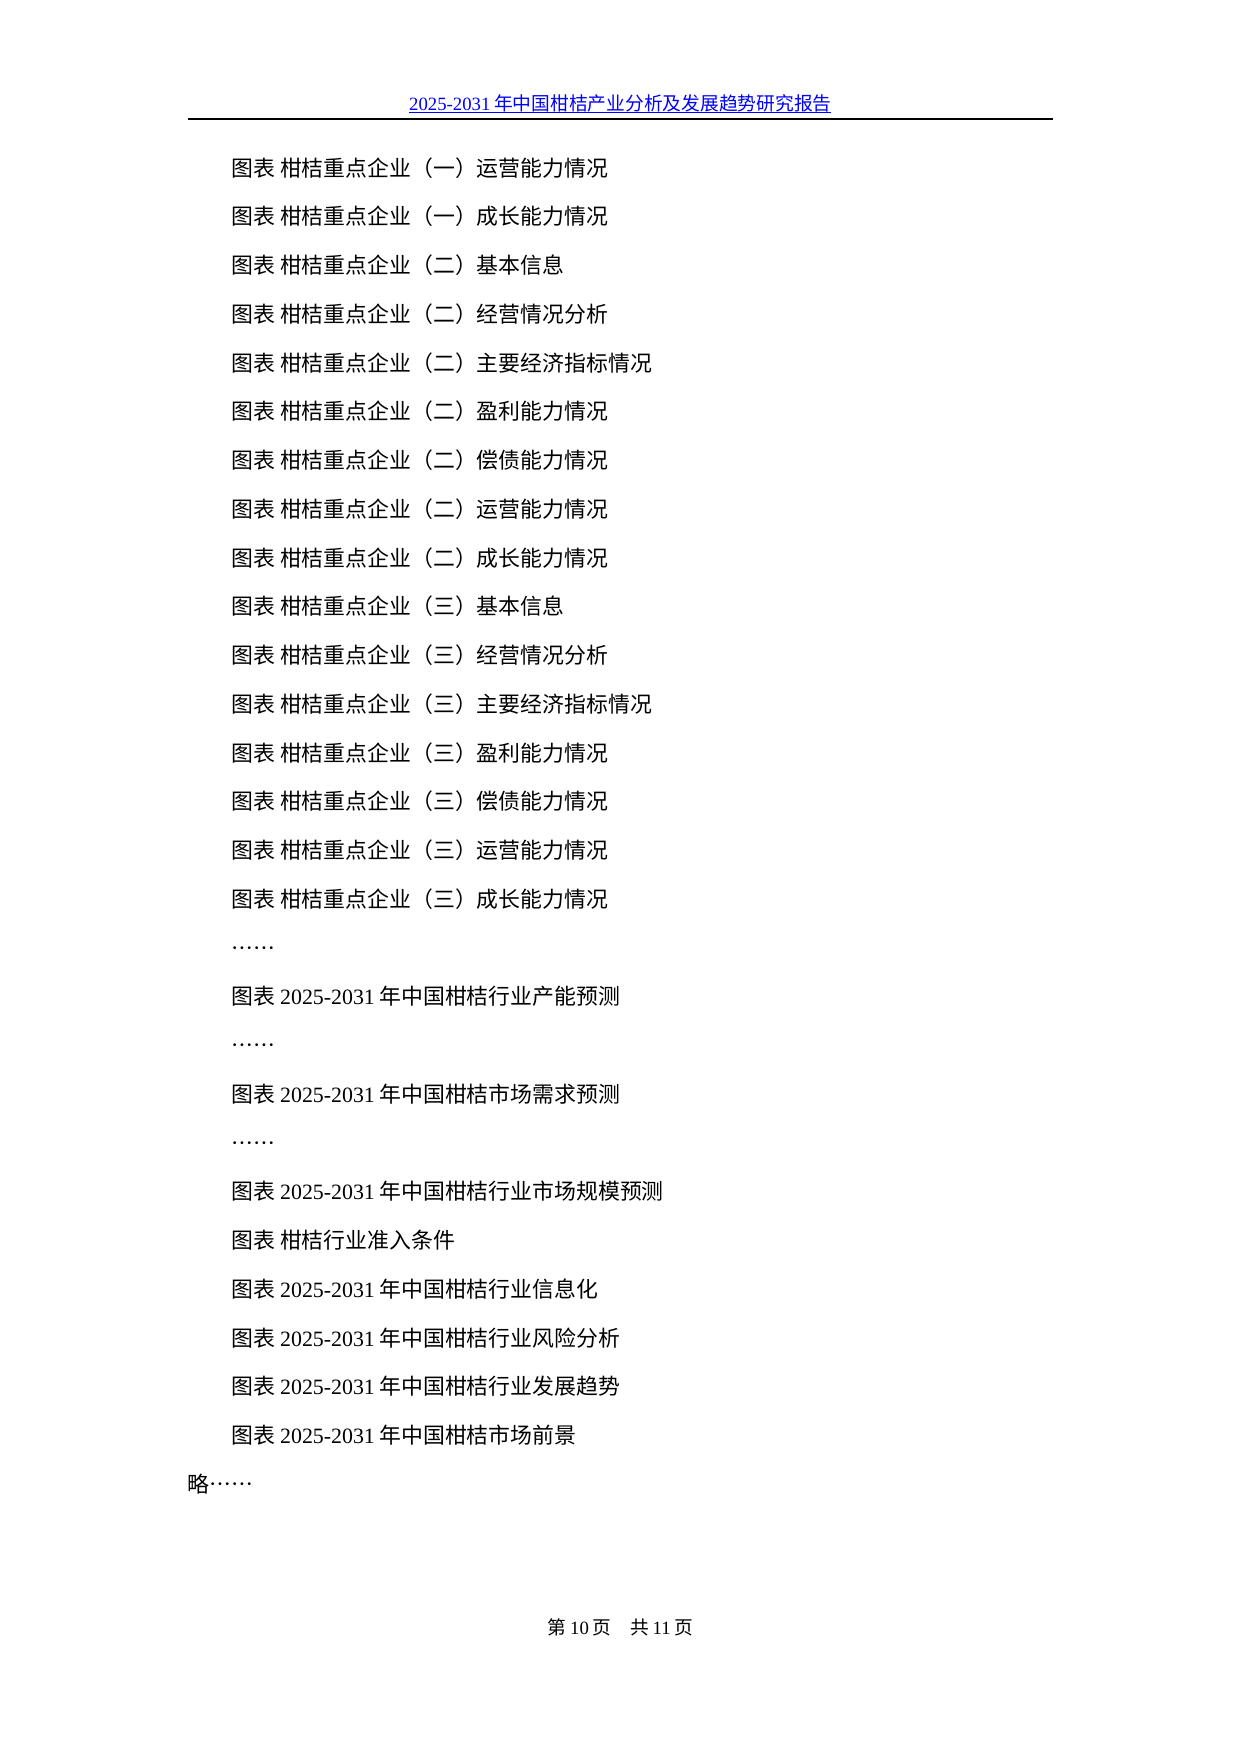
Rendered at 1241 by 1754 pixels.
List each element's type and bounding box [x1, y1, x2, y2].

text [187, 150, 1053, 1499]
